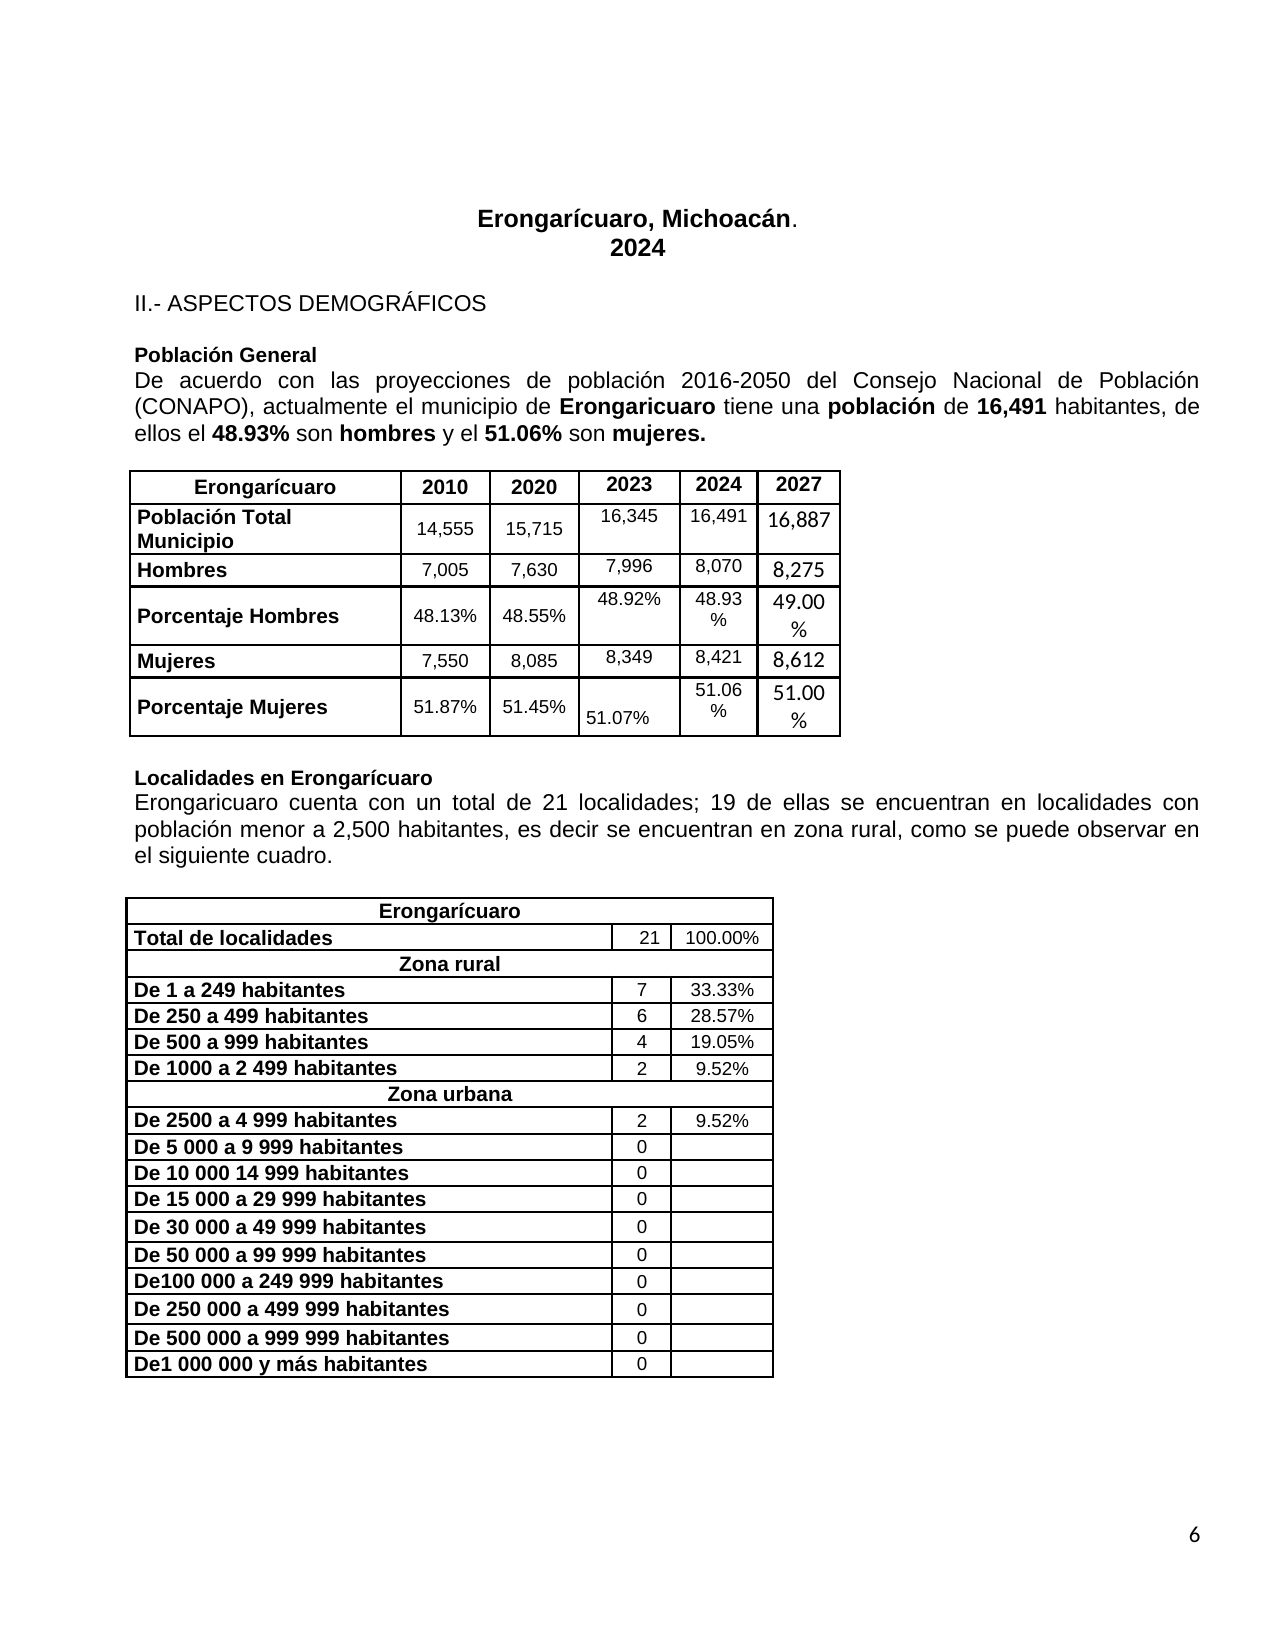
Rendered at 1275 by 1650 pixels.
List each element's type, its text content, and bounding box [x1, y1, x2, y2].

table_cell 16,345 [580, 505, 679, 553]
table_header 2027 [759, 472, 839, 503]
table_cell [672, 1352, 772, 1376]
table_cell 16,887 [759, 505, 839, 553]
table_cell 16,491 [681, 505, 756, 553]
table_header Erongarícuaro [131, 472, 400, 503]
text Población General [134, 343, 1200, 367]
table_cell De1 000 000 y más habitantes [128, 1352, 611, 1376]
table_cell De 500 a 999 habitantes [128, 1030, 611, 1054]
table_cell 0 [613, 1161, 670, 1185]
table_cell 8,349 [580, 646, 679, 676]
table_cell 7 [613, 978, 670, 1002]
table_cell 4 [613, 1030, 670, 1054]
table_cell De 250 000 a 499 999 habitantes [128, 1295, 611, 1323]
table_cell 100.00% [672, 925, 772, 949]
text De acuerdo con las proyecciones de población 2016-2050 del Consejo Nacional de Población (CONAPO), actualmente el municipio de Erongaricuaro tiene una población de 16,491 habitantes, de ellos el 48.93% son hombres y el 51.06% son mujeres. [134, 367, 1200, 446]
table_cell 8,085 [491, 646, 578, 676]
table_cell 9.52% [672, 1056, 772, 1080]
table_cell De 50 000 a 99 999 habitantes [128, 1243, 611, 1267]
table_cell 51.87% [402, 679, 489, 734]
text Localidades en Erongarícuaro [134, 765, 1200, 789]
table_cell 51.06% [681, 679, 756, 734]
table_cell De 30 000 a 49 999 habitantes [128, 1213, 611, 1241]
table_cell 8,612 [759, 646, 839, 676]
table_cell 28.57% [672, 1004, 772, 1028]
table_cell Zona urbana [128, 1082, 772, 1106]
text Erongaricuaro cuenta con un total de 21 localidades; 19 de ellas se encuentran en localidades con población menor a 2,500 habitantes, es decir se encuentran en zona rural, como se puede observar en el siguiente cuadro. [134, 789, 1200, 868]
table_cell 51.45% [491, 679, 578, 734]
table_cell 51.00% [759, 679, 839, 734]
table_cell 0 [613, 1187, 670, 1211]
table_header Erongarícuaro [128, 899, 772, 923]
table_cell Zona rural [128, 951, 772, 976]
table_cell Porcentaje Hombres [131, 588, 400, 643]
table_cell 6 [613, 1004, 670, 1028]
table_cell [672, 1295, 772, 1323]
table_cell 8,070 [681, 555, 756, 585]
table_cell 7,550 [402, 646, 489, 676]
table_cell De 1000 a 2 499 habitantes [128, 1056, 611, 1080]
table_cell 48.93% [681, 588, 756, 643]
table_cell De 10 000 14 999 habitantes [128, 1161, 611, 1185]
text II.- ASPECTOS DEMOGRÁFICOS [134, 290, 1200, 316]
table_cell 7,005 [402, 555, 489, 585]
table_cell De 250 a 499 habitantes [128, 1004, 611, 1028]
table_cell Mujeres [131, 646, 400, 676]
table_cell 15,715 [491, 505, 578, 553]
table_cell 19.05% [672, 1030, 772, 1054]
table_cell De 2500 a 4 999 habitantes [128, 1108, 611, 1132]
table_cell [672, 1161, 772, 1185]
table_cell 7,630 [491, 555, 578, 585]
table_cell De 1 a 249 habitantes [128, 978, 611, 1002]
table_header 2024 [681, 472, 756, 503]
table_cell [672, 1187, 772, 1211]
table_cell 8,421 [681, 646, 756, 676]
table_cell De 500 000 a 999 999 habitantes [128, 1325, 611, 1349]
table_cell [672, 1325, 772, 1349]
table_cell 0 [613, 1213, 670, 1241]
table_cell 14,555 [402, 505, 489, 553]
table_cell 8,275 [759, 555, 839, 585]
text 2024 [75, 233, 1200, 261]
table_cell 9.52% [672, 1108, 772, 1132]
table_cell [672, 1213, 772, 1241]
table_cell Hombres [131, 555, 400, 585]
table_cell 0 [613, 1325, 670, 1349]
table_cell [672, 1243, 772, 1267]
table_cell 7,996 [580, 555, 679, 585]
table_cell 0 [613, 1295, 670, 1323]
table_cell 2 [613, 1108, 670, 1132]
table_cell [672, 1269, 772, 1293]
table_cell 0 [613, 1352, 670, 1376]
table_cell Porcentaje Mujeres [131, 679, 400, 734]
table_cell 48.55% [491, 588, 578, 643]
table_header 2010 [402, 472, 489, 503]
table_cell 49.00% [759, 588, 839, 643]
table_cell 0 [613, 1243, 670, 1267]
table_cell 48.13% [402, 588, 489, 643]
table_cell De 5 000 a 9 999 habitantes [128, 1135, 611, 1158]
table_cell 51.07% [580, 679, 679, 734]
table_cell De100 000 a 249 999 habitantes [128, 1269, 611, 1293]
table_cell 2 [613, 1056, 670, 1080]
table_cell [672, 1135, 772, 1158]
table_header 2020 [491, 472, 578, 503]
table_cell 33.33% [672, 978, 772, 1002]
table_cell Total de localidades [128, 925, 611, 949]
table_cell 0 [613, 1135, 670, 1158]
table_cell 48.92% [580, 588, 679, 643]
text Erongarícuaro, Michoacán. [75, 204, 1200, 233]
table_cell De 15 000 a 29 999 habitantes [128, 1187, 611, 1211]
table_cell Población Total Municipio [131, 505, 400, 553]
table_cell 0 [613, 1269, 670, 1293]
table_header 2023 [580, 472, 679, 503]
table_cell 21 [613, 925, 670, 949]
